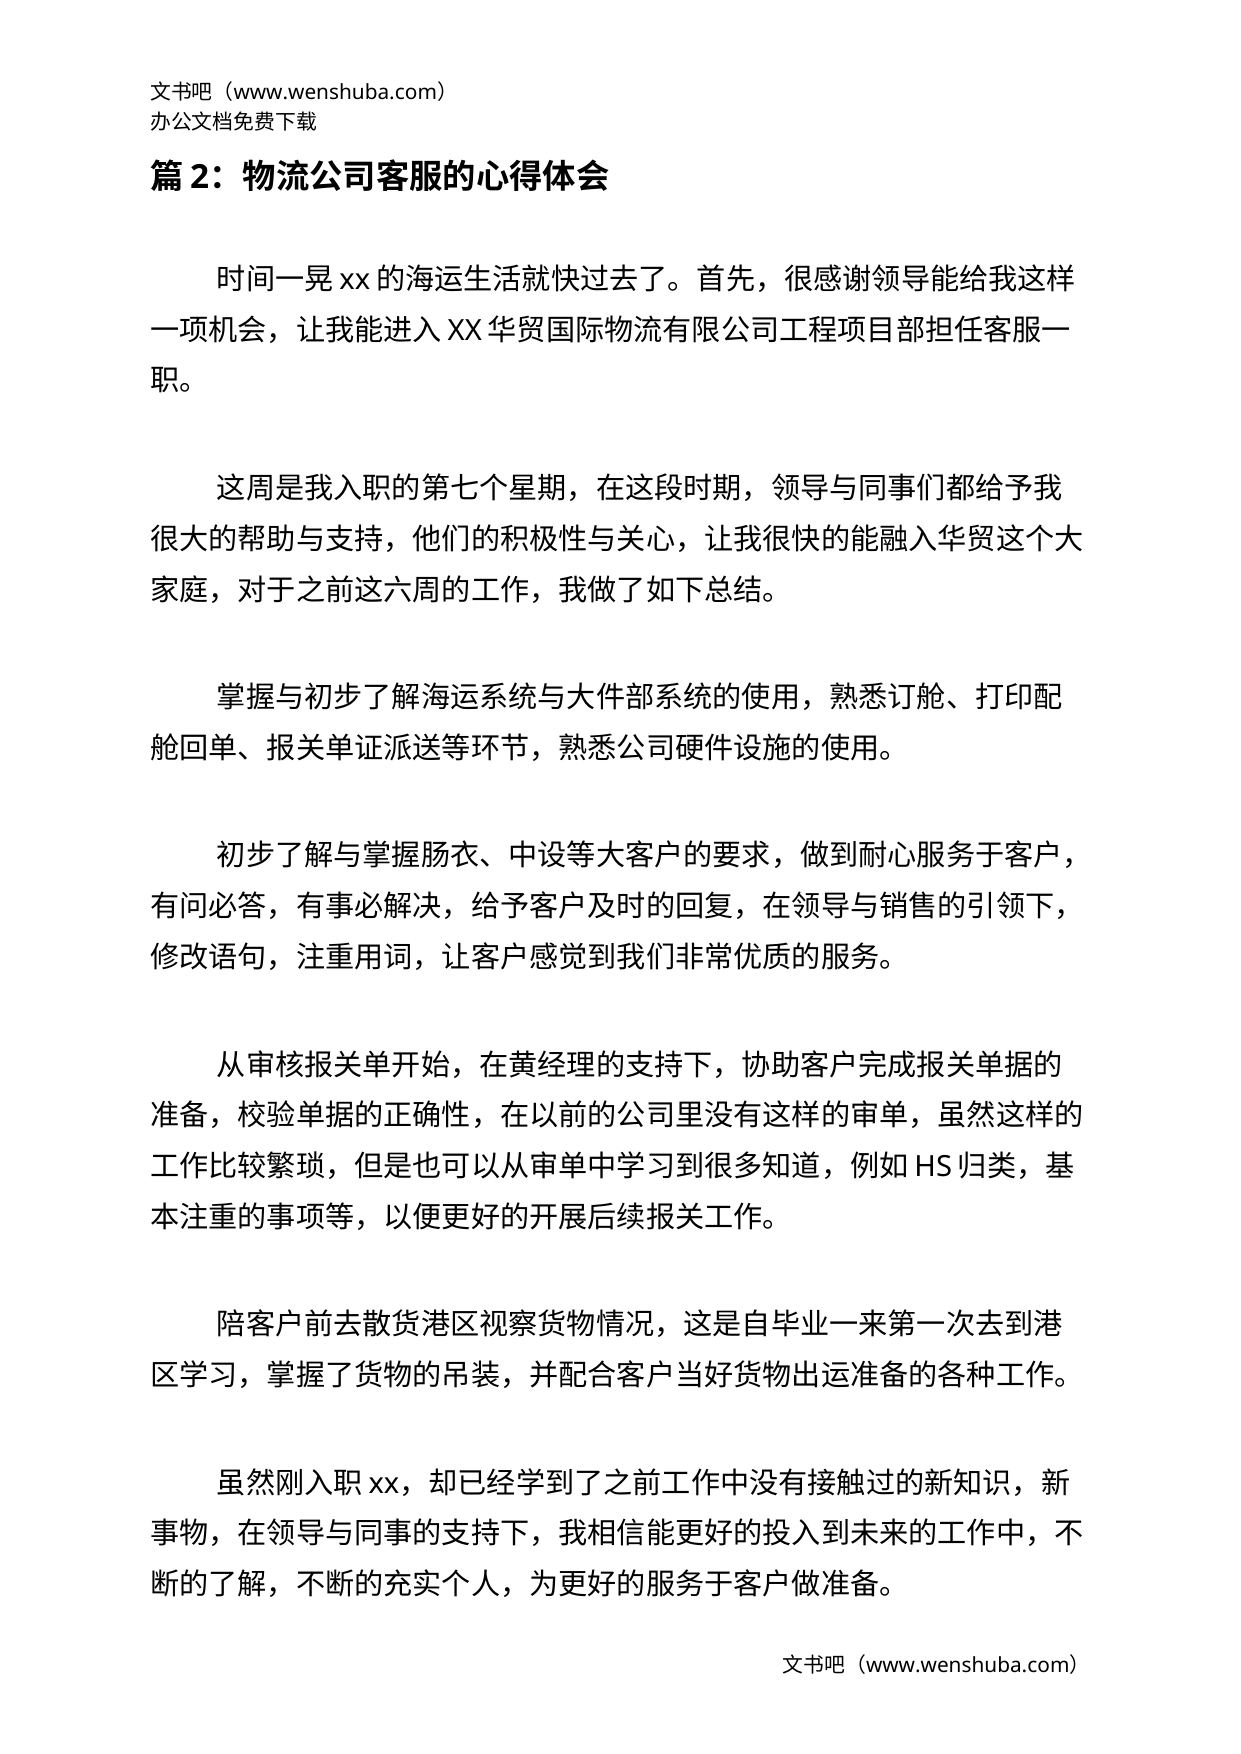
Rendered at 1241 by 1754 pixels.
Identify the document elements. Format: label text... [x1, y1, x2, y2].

text 这周是我入职的第七个星期，在这段时期，领导与同事们都给予我很大的帮助与支持，他们的积极性与关心，让我很快的能融入华贸这个大家庭，对于之前这六周的工作，我做了如下总结。 [150, 464, 1090, 608]
text 篇2：物流公司客服的心得体会 [150, 150, 1090, 198]
text 时间一晃xx的海运生活就快过去了。首先，很感谢领导能给我这样一项机会，让我能进入XX华贸国际物流有限公司工程项目部担任客服一职。 [150, 255, 1090, 399]
text 掌握与初步了解海运系统与大件部系统的使用，熟悉订舱、打印配舱回单、报关单证派送等环节，熟悉公司硬件设施的使用。 [150, 674, 1090, 767]
text 初步了解与掌握肠衣、中设等大客户的要求，做到耐心服务于客户，有问必答，有事必解决，给予客户及时的回复，在领导与销售的引领下，修改语句，注重用词，让客户感觉到我们非常优质的服务。 [150, 832, 1090, 976]
text 陪客户前去散货港区视察货物情况，这是自毕业一来第一次去到港区学习，掌握了货物的吊装，并配合客户当好货物出运准备的各种工作。 [150, 1301, 1090, 1394]
text 虽然刚入职xx，却已经学到了之前工作中没有接触过的新知识，新事物，在领导与同事的支持下，我相信能更好的投入到未来的工作中，不断的了解，不断的充实个人，为更好的服务于客户做准备。 [150, 1459, 1090, 1603]
text 从审核报关单开始，在黄经理的支持下，协助客户完成报关单据的准备，校验单据的正确性，在以前的公司里没有这样的审单，虽然这样的工作比较繁琐，但是也可以从审单中学习到很多知道，例如HS归类，基本注重的事项等，以便更好的开展后续报关工作。 [150, 1041, 1090, 1236]
